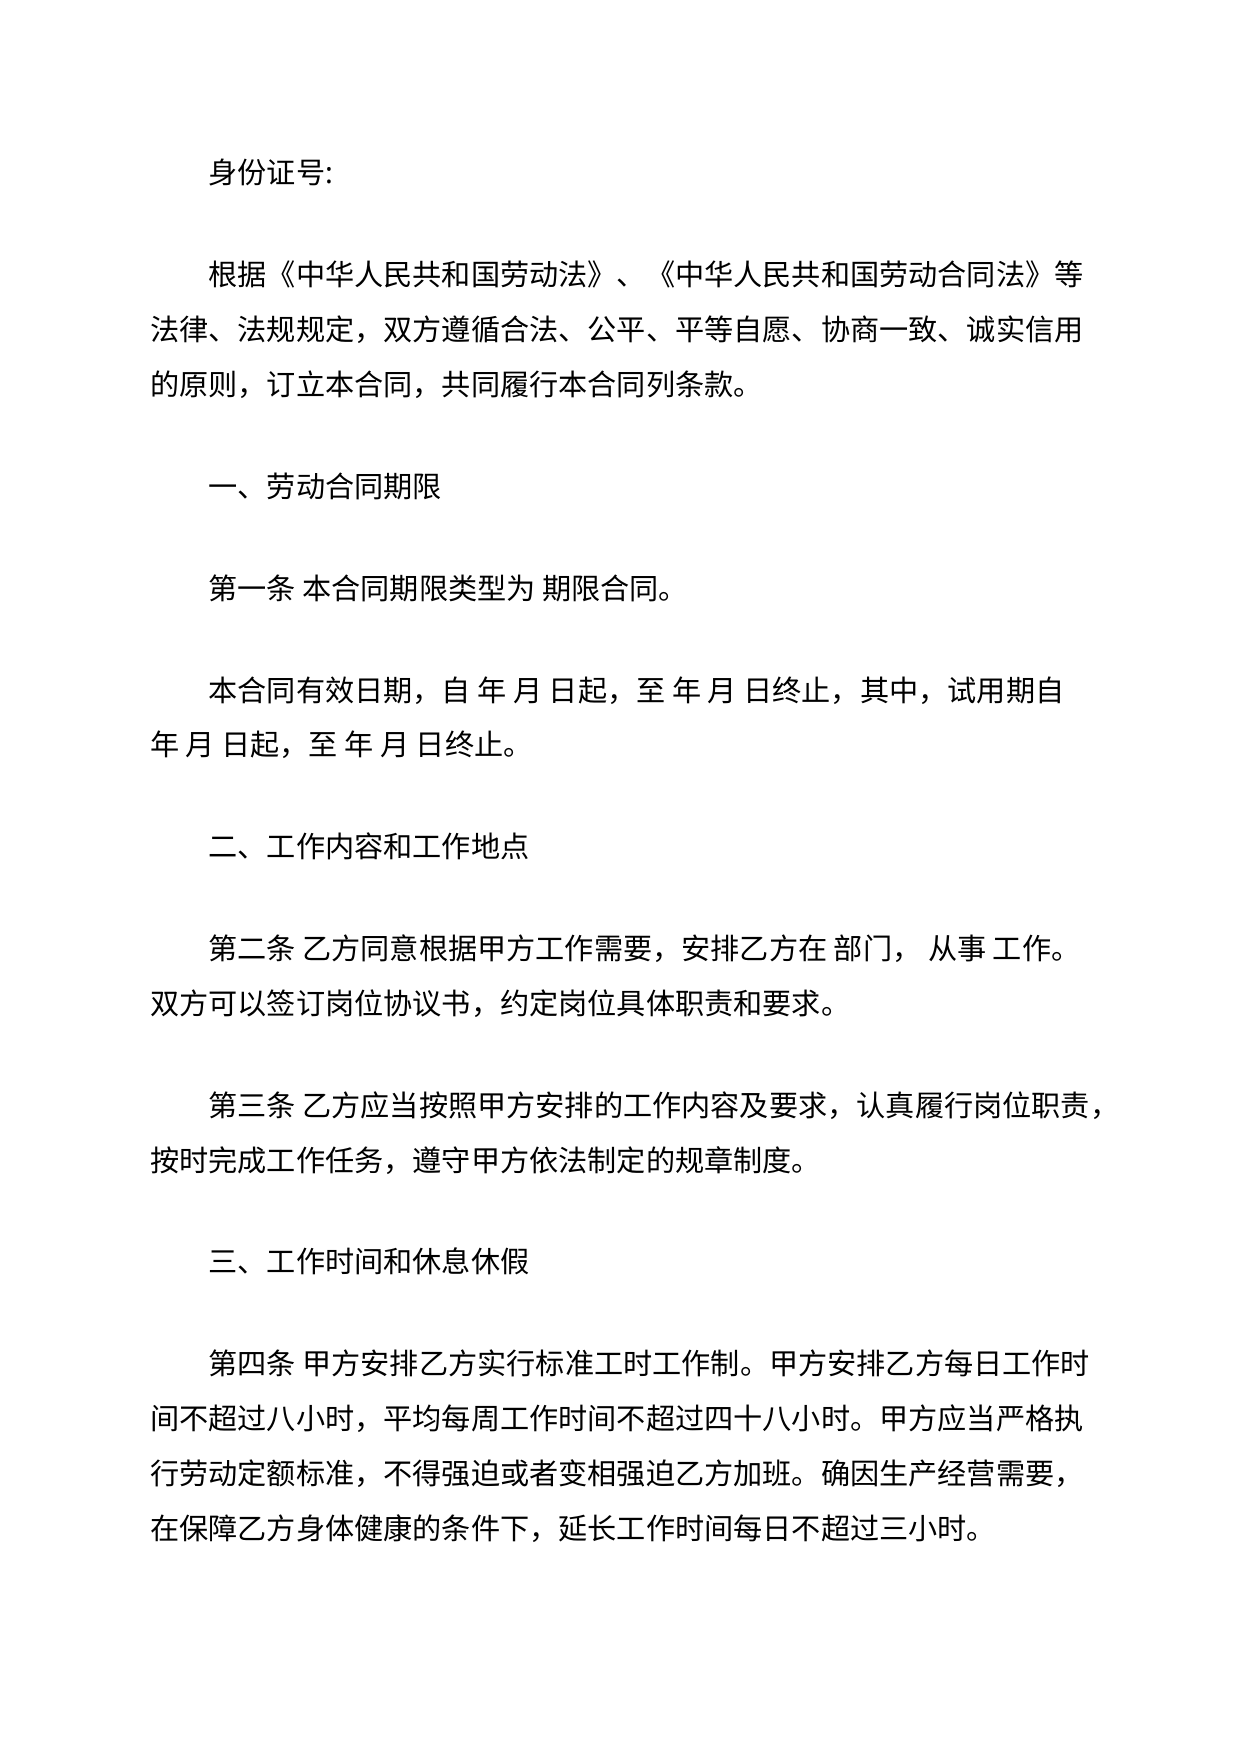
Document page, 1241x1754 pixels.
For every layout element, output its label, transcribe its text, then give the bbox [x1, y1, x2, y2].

text 二、工作内容和工作地点 [150, 824, 1090, 866]
text 根据《中华人民共和国劳动法》、《中华人民共和国劳动合同法》等法律、法规规定，双方遵循合法、公平、平等自愿、协商一致、诚实信用的原则，订立本合同，共同履行本合同列条款。 [150, 252, 1090, 404]
text 第一条 本合同期限类型为 期限合同。 [150, 565, 1090, 608]
text 一、劳动合同期限 [150, 463, 1090, 506]
text 身份证号: [150, 150, 1090, 192]
text 本合同有效日期，自 年 月 日起，至 年 月 日终止，其中，试用期自 年 月 日起，至 年 月 日终止。 [150, 667, 1090, 764]
text 第三条 乙方应当按照甲方安排的工作内容及要求，认真履行岗位职责，按时完成工作任务，遵守甲方依法制定的规章制度。 [150, 1082, 1090, 1179]
text 三、工作时间和休息休假 [150, 1239, 1090, 1281]
text 第四条 甲方安排乙方实行标准工时工作制。甲方安排乙方每日工作时间不超过八小时，平均每周工作时间不超过四十八小时。甲方应当严格执行劳动定额标准，不得强迫或者变相强迫乙方加班。确因生产经营需要，在保障乙方身体健康的条件下，延长工作时间每日不超过三小时。 [150, 1341, 1090, 1548]
text 第二条 乙方同意根据甲方工作需要，安排乙方在 部门， 从事 工作。双方可以签订岗位协议书，约定岗位具体职责和要求。 [150, 926, 1090, 1023]
